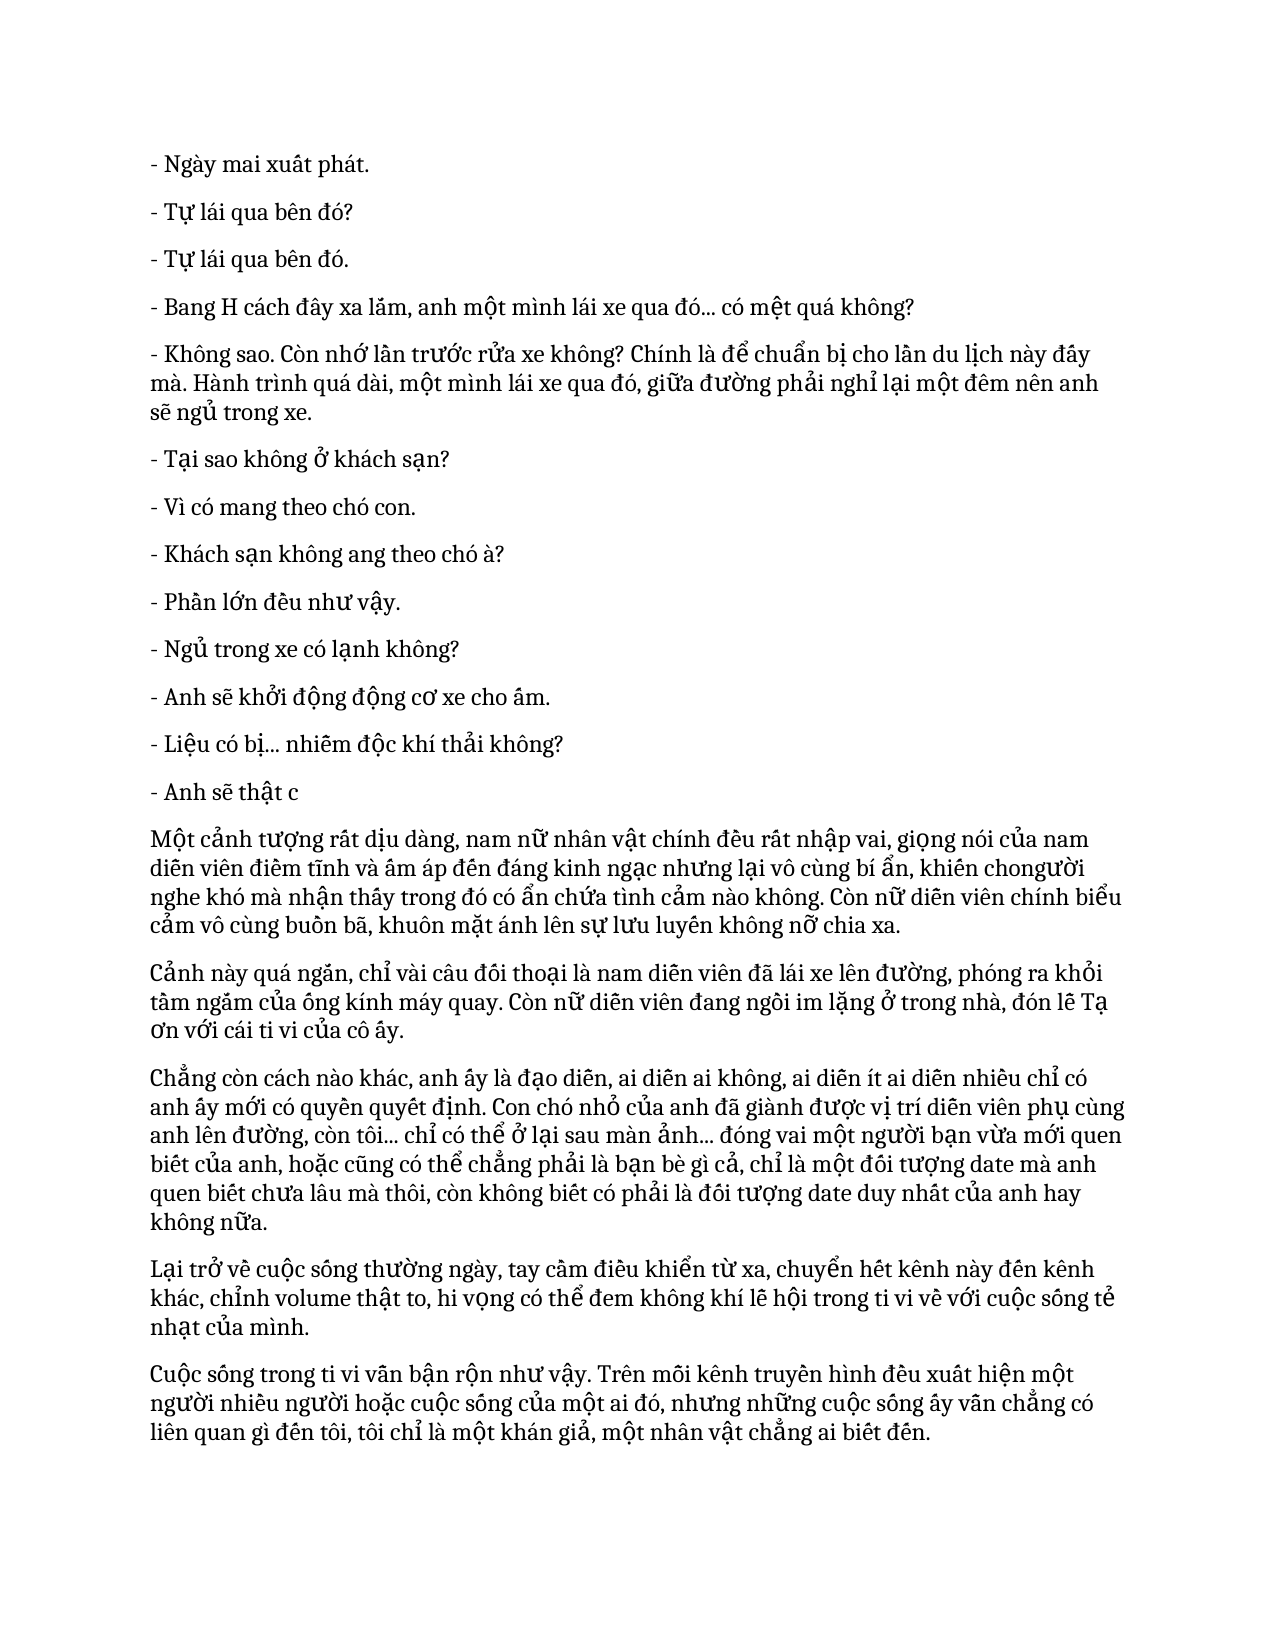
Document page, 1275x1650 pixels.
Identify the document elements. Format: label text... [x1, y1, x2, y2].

text - Liệu có bị... nhiễm độc khí thải không? [150, 730, 1125, 759]
text - Tự lái qua bên đó? [150, 197, 1125, 226]
text - Khách sạn không ang theo chó à? [150, 540, 1125, 569]
text - Ngủ trong xe có lạnh không? [150, 635, 1125, 664]
text - Anh sẽ thật c [150, 777, 1125, 806]
text - Bang H cách đây xa lắm, anh một mình lái xe qua đó... có mệt quá không? [150, 292, 1125, 321]
text Cảnh này quá ngắn, chỉ vài câu đối thoại là nam diễn viên đã lái xe lên đường, phóng ra khỏi tầm ngắm của ống kính máy quay. Còn nữ diễn viên đang ngồi im lặng ở trong nhà, đón lễ Tạ ơn với cái ti vi của cô ấy. [150, 959, 1125, 1045]
text - Vì có mang theo chó con. [150, 492, 1125, 521]
text - Không sao. Còn nhớ lần trước rửa xe không? Chính là để chuẩn bị cho lần du lịch này đấy mà. Hành trình quá dài, một mình lái xe qua đó, giữa đường phải nghỉ lại một đêm nên anh sẽ ngủ trong xe. [150, 340, 1125, 426]
text - Tự lái qua bên đó. [150, 245, 1125, 274]
text - Anh sẽ khởi động động cơ xe cho ấm. [150, 682, 1125, 711]
text - Tại sao không ở khách sạn? [150, 445, 1125, 474]
text - Ngày mai xuất phát. [150, 150, 1125, 179]
text Một cảnh tượng rất dịu dàng, nam nữ nhân vật chính đều rất nhập vai, giọng nói của nam diễn viên điềm tĩnh và ấm áp đến đáng kinh ngạc nhưng lại vô cùng bí ẩn, khiến chongười nghe khó mà nhận thấy trong đó có ẩn chứa tình cảm nào không. Còn nữ diễn viên chính biểu cảm vô cùng buồn bã, khuôn mặt ánh lên sự lưu luyến không nỡ chia xa. [150, 825, 1125, 940]
text Lại trở về cuộc sống thường ngày, tay cầm điều khiển từ xa, chuyển hết kênh này đến kênh khác, chỉnh volume thật to, hi vọng có thể đem không khí lễ hội trong ti vi về với cuộc sống tẻ nhạt của mình. [150, 1255, 1125, 1341]
text Cuộc sống trong ti vi vẫn bận rộn như vậy. Trên mỗi kênh truyền hình đều xuất hiện một người nhiều người hoặc cuộc sống của một ai đó, nhưng những cuộc sống ấy vẫn chẳng có liên quan gì đến tôi, tôi chỉ là một khán giả, một nhân vật chẳng ai biết đến. [150, 1360, 1125, 1446]
text Chẳng còn cách nào khác, anh ấy là đạo diễn, ai diễn ai không, ai diễn ít ai diễn nhiều chỉ có anh ấy mới có quyền quyết định. Con chó nhỏ của anh đã giành được vị trí diễn viên phụ cùng anh lên đường, còn tôi... chỉ có thể ở lại sau màn ảnh... đóng vai một người bạn vừa mới quen biết của anh, hoặc cũng có thể chẳng phải là bạn bè gì cả, chỉ là một đối tượng date mà anh quen biết chưa lâu mà thôi, còn không biết có phải là đối tượng date duy nhất của anh hay không nữa. [150, 1064, 1125, 1236]
text - Phần lớn đều như vậy. [150, 587, 1125, 616]
